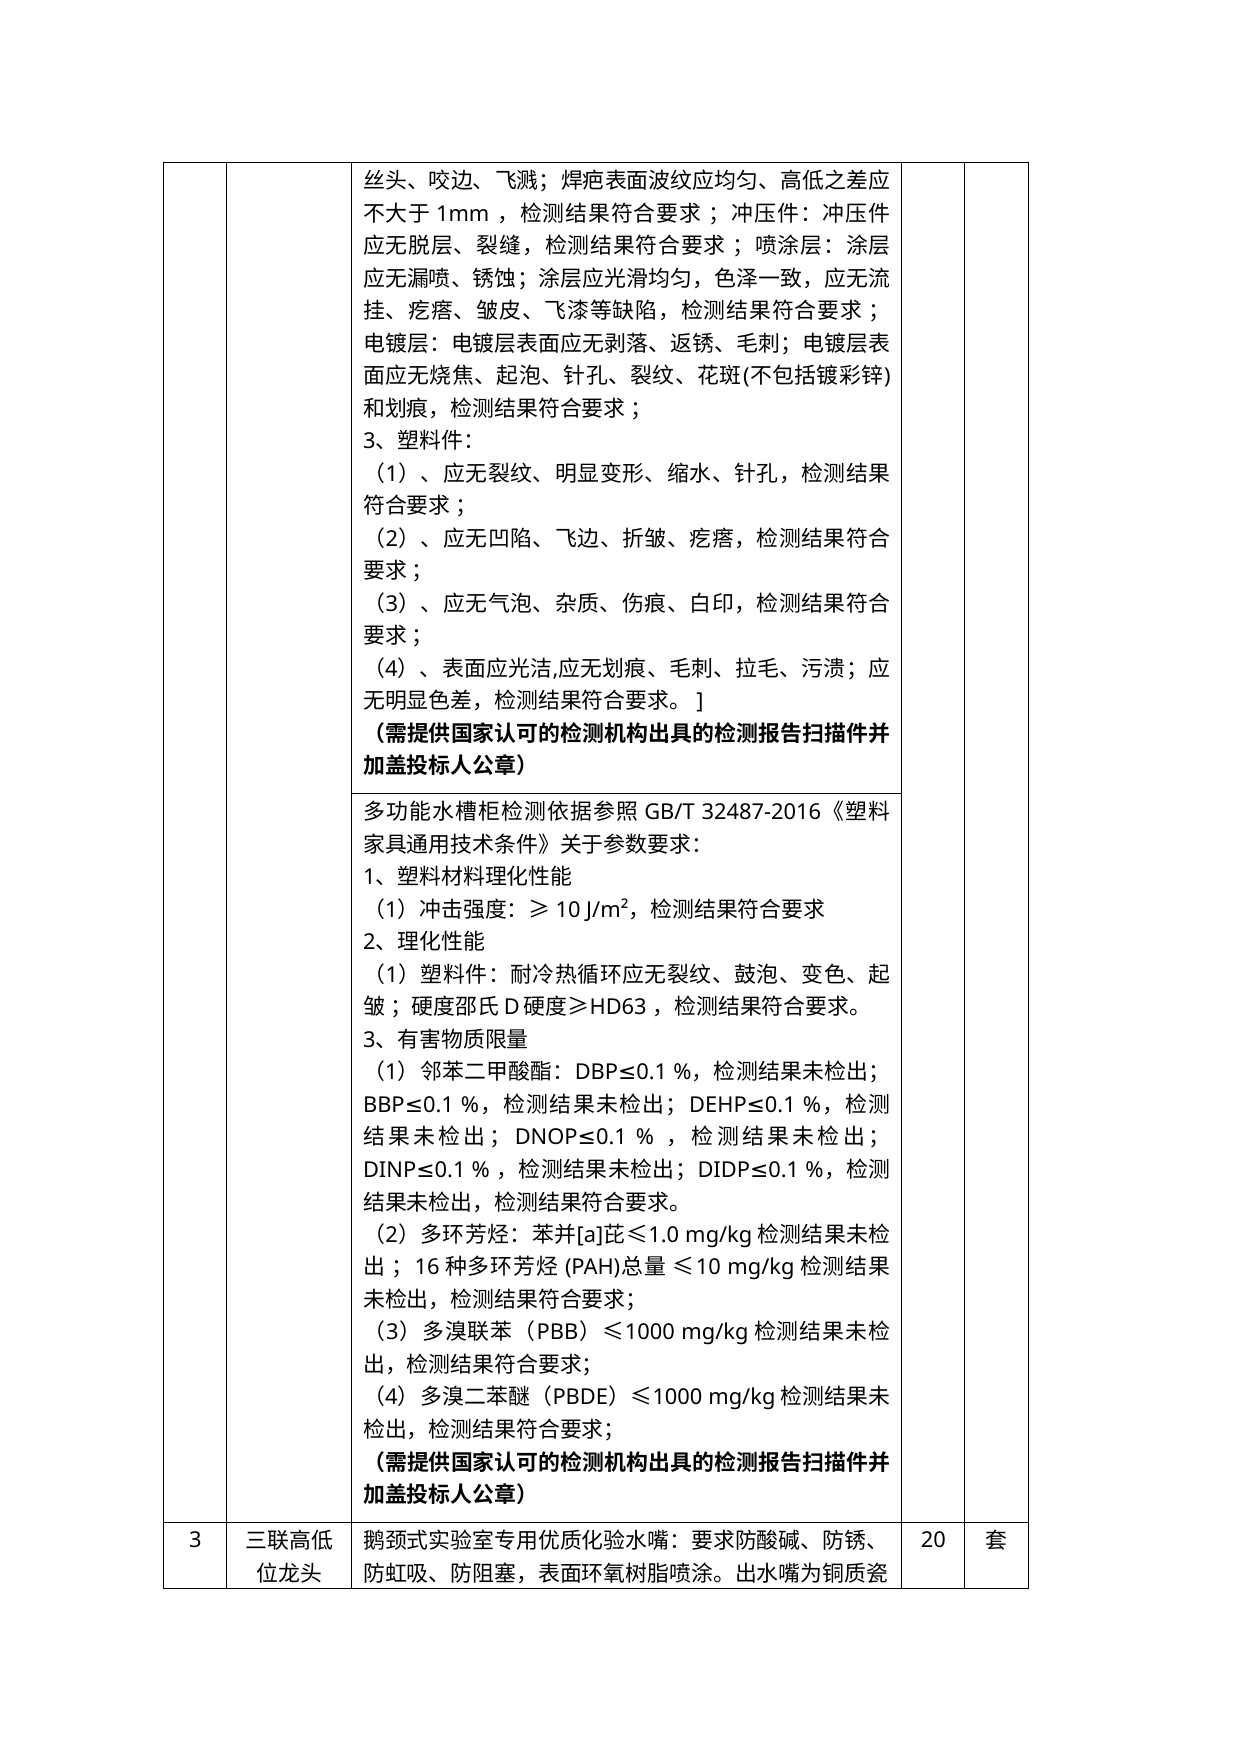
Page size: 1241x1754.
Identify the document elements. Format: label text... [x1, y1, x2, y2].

table_cell 多功能水槽柜检测依据参照GB/T 32487-2016《塑料家具通用技术条件》关于参数要求： 1、塑料材料理化性能 （1）冲击强度：≥ 10 J/m²，检测结果符合要求 2、理化性能 （1）塑料件：耐冷热循环应无裂纹、鼓泡、变色、起皱 ；硬度邵氏D硬度≥HD63 ，检测结果符合要求。 3、有害物质限量 （1）邻苯二甲酸酯：DBP≤0.1 %，检测结果未检出；BBP≤0.1 %，检测结果未检出；DEHP≤0.1 %，检测结果未检出；DNOP≤0.1 % ，检测结果未检出；DINP≤0.1 % ，检测结果未检出；DIDP≤0.1 %，检测结果未检出，检测结果符合要求。 （2）多环芳烃：苯并[a]芘≤1.0 mg/kg检测结果未检出 ；16种多环芳烃 (PAH)总量 ≤10 mg/kg检测结果未检出，检测结果符合要求； （3）多溴联苯（PBB）≤1000 mg/kg检测结果未检出，检测结果符合要求； （4）多溴二苯醚（PBDE）≤1000 mg/kg检测结果未检出，检测结果符合要求； （需提供国家认可的检测机构出具的检测报告扫描件并加盖投标人公章） [352, 794, 901, 1522]
table_cell 套 [965, 1523, 1028, 1588]
table_cell 三联高低位龙头 [227, 1523, 351, 1588]
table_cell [352, 163, 901, 793]
table_cell 20 [902, 1523, 964, 1588]
table_cell 3 [164, 1523, 226, 1588]
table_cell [352, 1523, 901, 1588]
